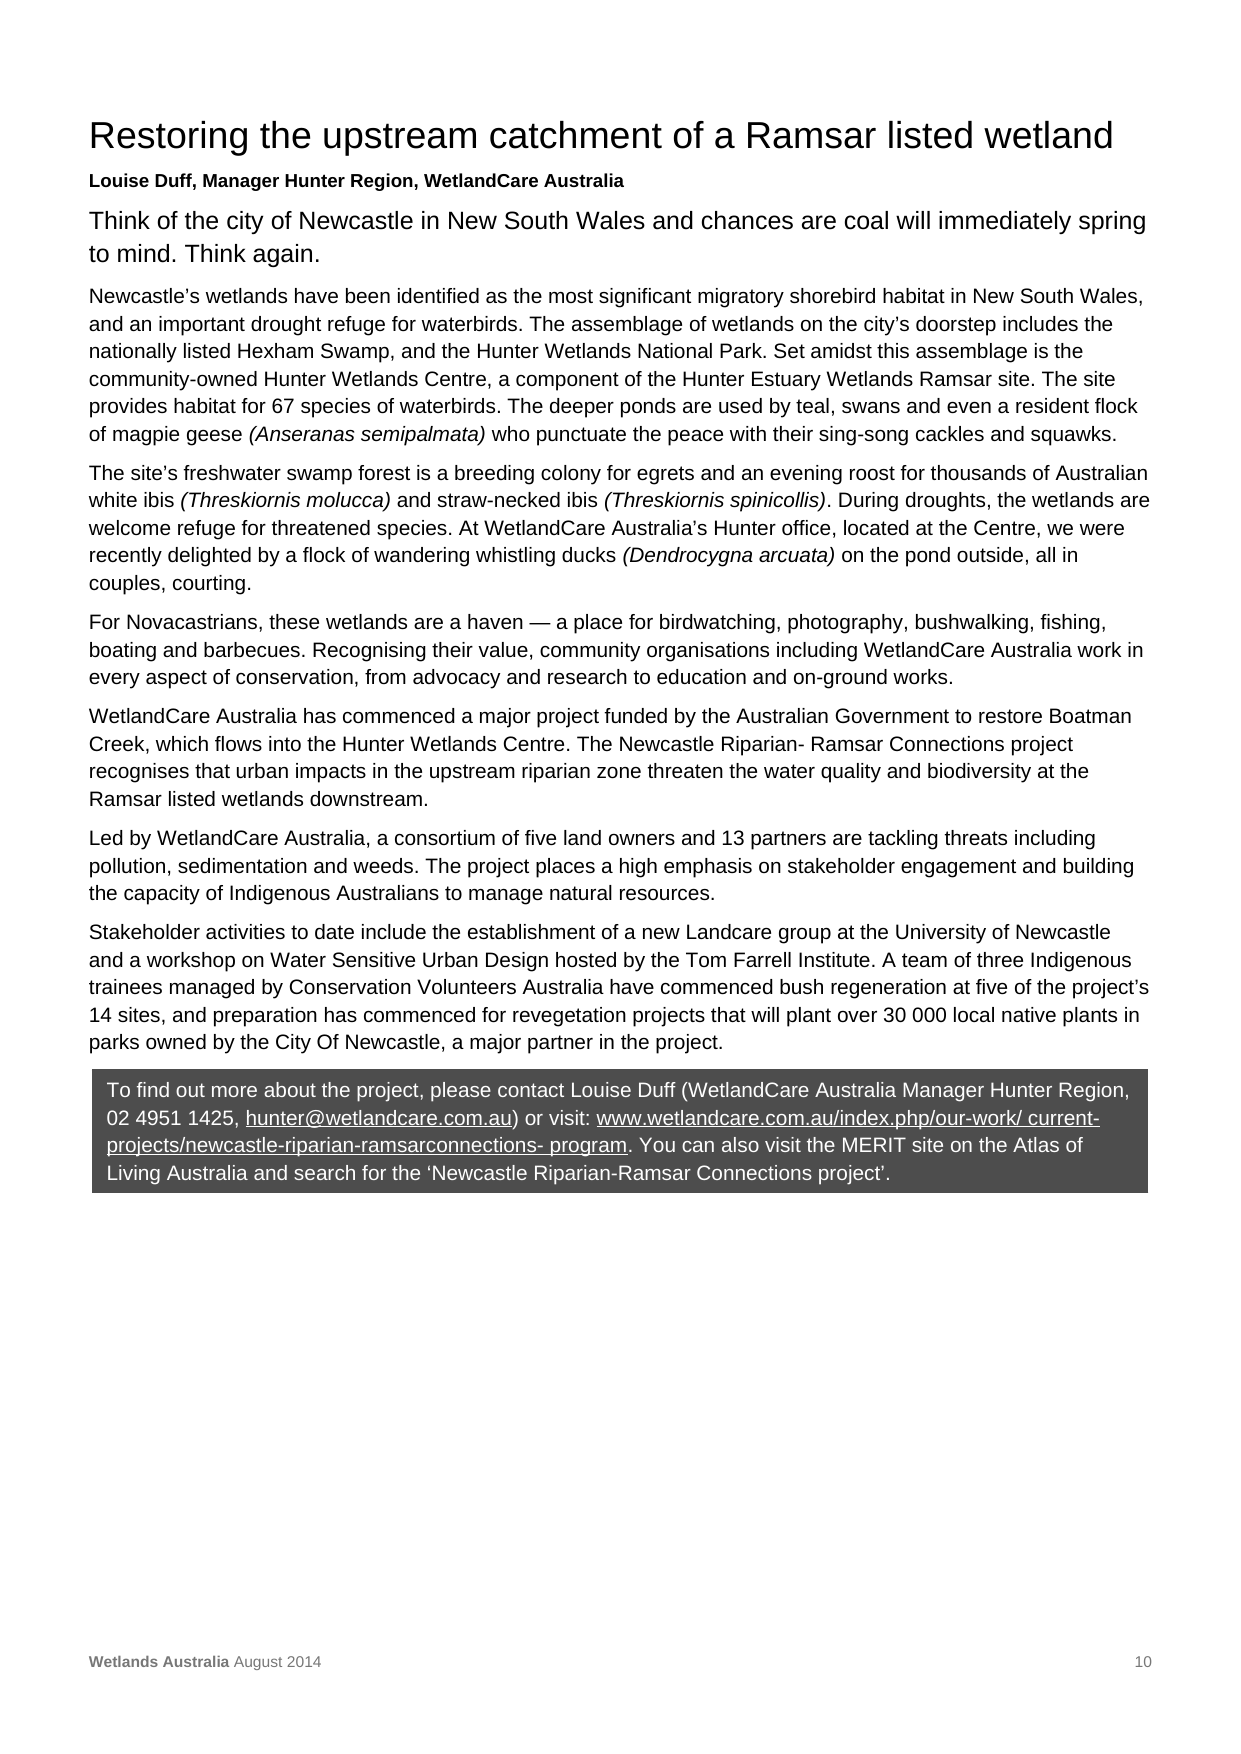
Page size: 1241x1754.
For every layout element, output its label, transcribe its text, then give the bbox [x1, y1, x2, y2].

text For Novacastrians, these wetlands are a haven — a place for birdwatching, photography, bushwalking, fishing, boating and barbecues. Recognising their value, community organisations including WetlandCare Australia work in every aspect of conservation, from advocacy and research to education and on-ground works. [89, 610, 1152, 689]
text WetlandCare Australia has commenced a major project funded by the Australian Government to restore Boatman Creek, which flows into the Hunter Wetlands Centre. The Newcastle Riparian- Ramsar Connections project recognises that urban impacts in the upstream riparian zone threaten the water quality and biodiversity at the Ramsar listed wetlands downstream. [89, 704, 1152, 811]
text Led by WetlandCare Australia, a consortium of five land owners and 13 partners are tackling threats including pollution, sedimentation and weeds. The project places a high emphasis on stakeholder engagement and building the capacity of Indigenous Australians to manage natural resources. [89, 826, 1152, 905]
text The site’s freshwater swamp forest is a breeding colony for egrets and an evening roost for thousands of Australian white ibis (Threskiornis molucca) and straw-necked ibis (Threskiornis spinicollis). During droughts, the wetlands are welcome refuge for threatened species. At WetlandCare Australia’s Hunter office, located at the Centre, we were recently delighted by a flock of wandering whistling ducks (Dendrocygna arcuata) on the pond outside, all in couples, courting. [89, 461, 1152, 594]
text Louise Duff, Manager Hunter Region, WetlandCare Australia [89, 169, 1152, 191]
subtitle Restoring the upstream catchment of a Ramsar listed wetland [89, 114, 1152, 157]
text Newcastle’s wetlands have been identified as the most significant migratory shorebird habitat in New South Wales, and an important drought refuge for waterbirds. The assemblage of wetlands on the city’s doorstep includes the nationally listed Hexham Swamp, and the Hunter Wetlands National Park. Set amidst this assemblage is the community-owned Hunter Wetlands Centre, a component of the Hunter Estuary Wetlands Ramsar site. The site provides habitat for 67 species of waterbirds. The deeper ponds are used by teal, swans and even a resident flock of magpie geese (Anseranas semipalmata) who punctuate the peace with their sing-song cackles and squawks. [89, 284, 1152, 445]
text To find out more about the project, please contact Louise Duff (WetlandCare Australia Manager Hunter Region, 02 4951 1425, hunter@wetlandcare.com.au) or visit: www.wetlandcare.com.au/index.php/our-work/ current-projects/newcastle-riparian-ramsarconnections- program. You can also visit the MERIT site on the Atlas of Living Australia and search for the ‘Newcastle Riparian-Ramsar Connections project’. [98, 1076, 1142, 1186]
text Stakeholder activities to date include the establishment of a new Landcare group at the University of Newcastle and a workshop on Water Sensitive Urban Design hosted by the Tom Farrell Institute. A team of three Indigenous trainees managed by Conservation Volunteers Australia have commenced bush regeneration at five of the project’s 14 sites, and preparation has commenced for revegetation projects that will plant over 30 000 local native plants in parks owned by the City Of Newcastle, a major partner in the project. [89, 920, 1152, 1054]
text Think of the city of Newcastle in New South Wales and chances are coal will immediately spring to mind. Think again. [89, 206, 1152, 268]
